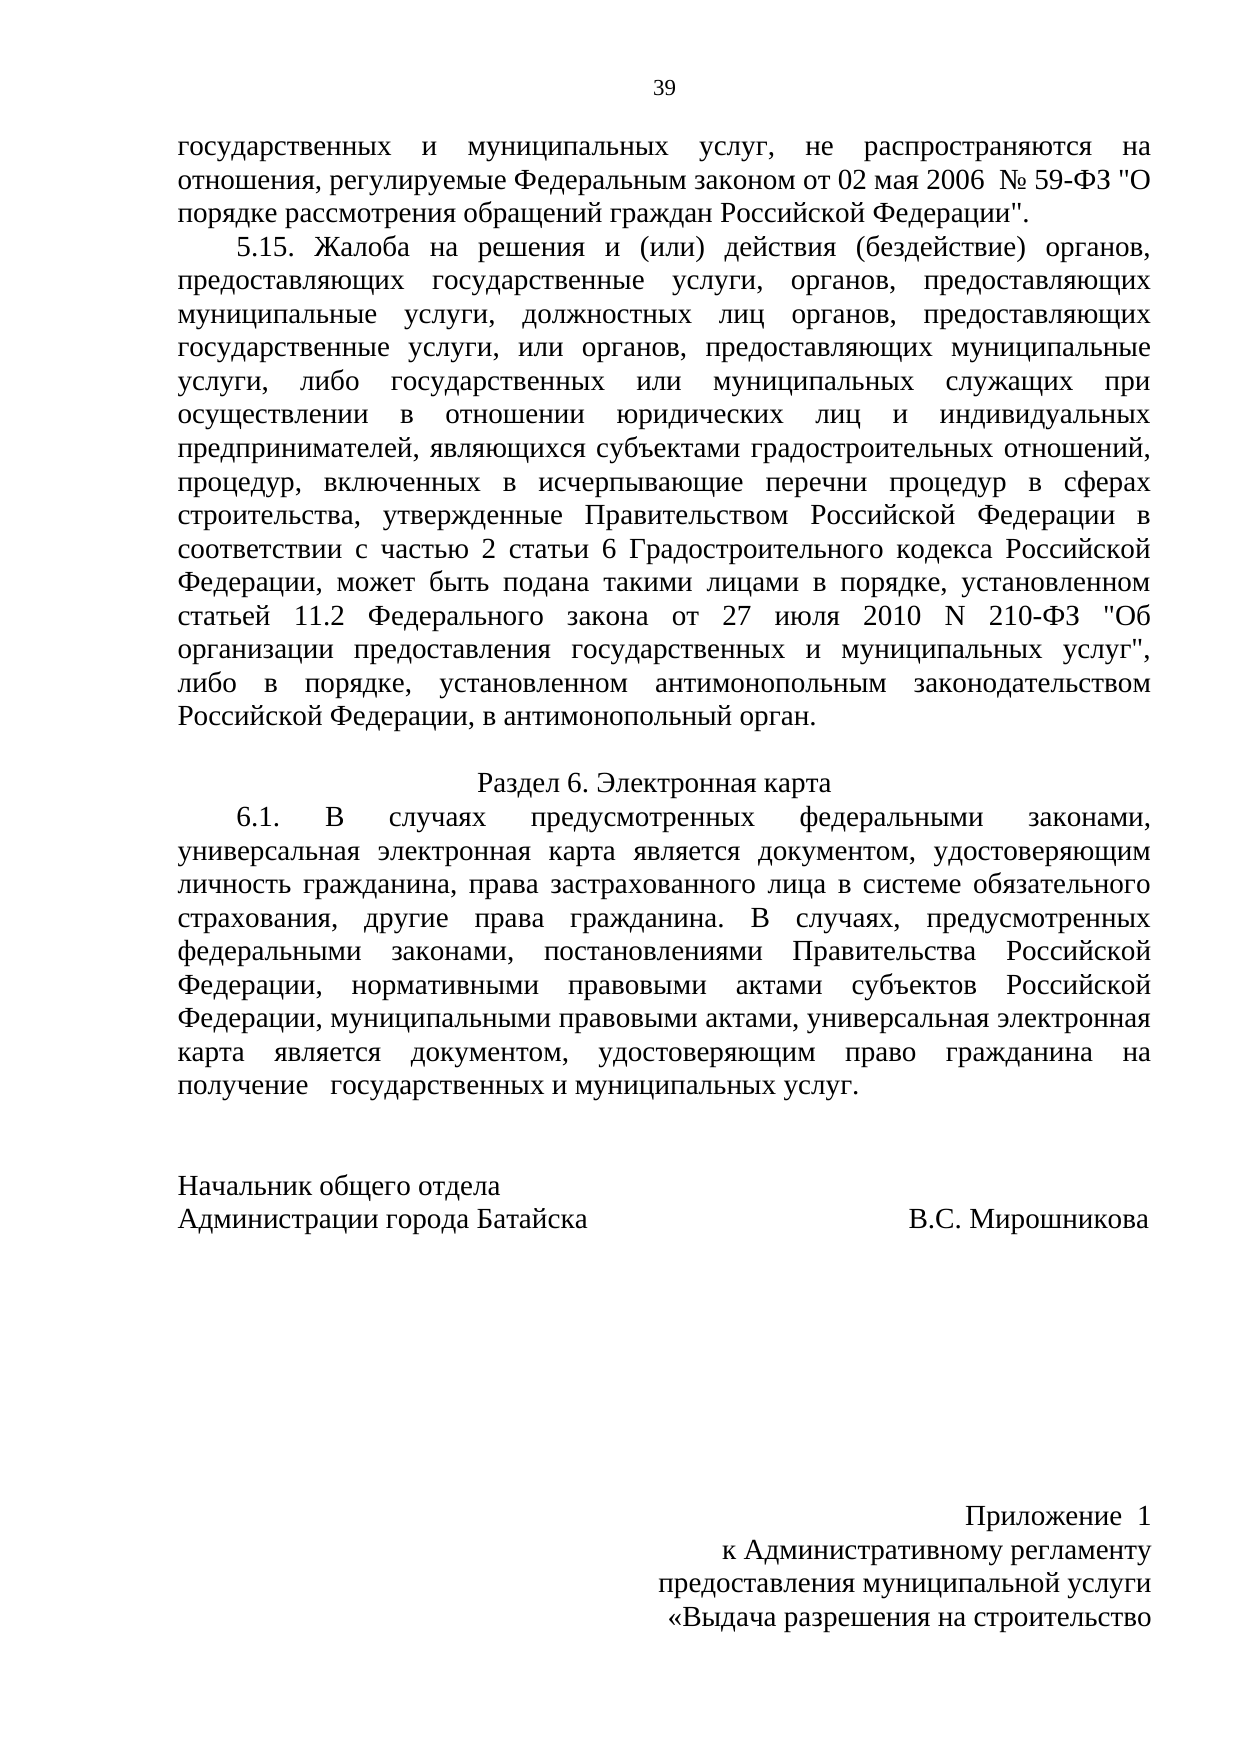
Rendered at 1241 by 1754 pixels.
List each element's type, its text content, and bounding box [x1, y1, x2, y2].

text к Административному регламенту [177, 1532, 1152, 1566]
text предоставления муниципальной услуги [177, 1566, 1152, 1599]
list В случаях предусмотренных федеральными законами, универсальная электронная карта является документом, удостоверяющим личность гражданина, права застрахованного лица в системе обязательного страхования, другие права гражданина. В случаях, предусмотренных федеральными законами, постановлениями Правительства Российской Федерации, нормативными правовыми актами субъектов Российской Федерации, муниципальными правовыми актами, универсальная электронная карта является документом, удостоверяющим право гражданина на получение государственных и муниципальных услуг. [177, 799, 1152, 1101]
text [177, 128, 1152, 229]
text «Выдача разрешения на строительство [177, 1599, 1152, 1633]
text Начальник общего отдела [177, 1168, 1152, 1202]
text Раздел 6. Электронная карта [177, 766, 1152, 799]
text Администрации города Батайска В.С. Мирошникова [177, 1202, 1152, 1235]
text 5.15. Жалоба на решения и (или) действия (бездействие) органов, предоставляющих государственные услуги, органов, предоставляющих муниципальные услуги, должностных лиц органов, предоставляющих государственные услуги, или органов, предоставляющих муниципальные услуги, либо государственных или муниципальных служащих при осуществлении в отношении юридических лиц и индивидуальных предпринимателей, являющихся субъектами градостроительных отношений, процедур, включенных в исчерпывающие перечни процедур в сферах строительства, утвержденные Правительством Российской Федерации в соответствии с частью 2 статьи 6 Градостроительного кодекса Российской Федерации, может быть подана такими лицами в порядке, установленном статьей 11.2 Федерального закона от 27 июля 2010 N 210-ФЗ "Об организации предоставления государственных и муниципальных услуг", либо в порядке, установленном антимонопольным законодательством Российской Федерации, в антимонопольный орган. [177, 229, 1152, 732]
text Приложение 1 [177, 1498, 1152, 1532]
